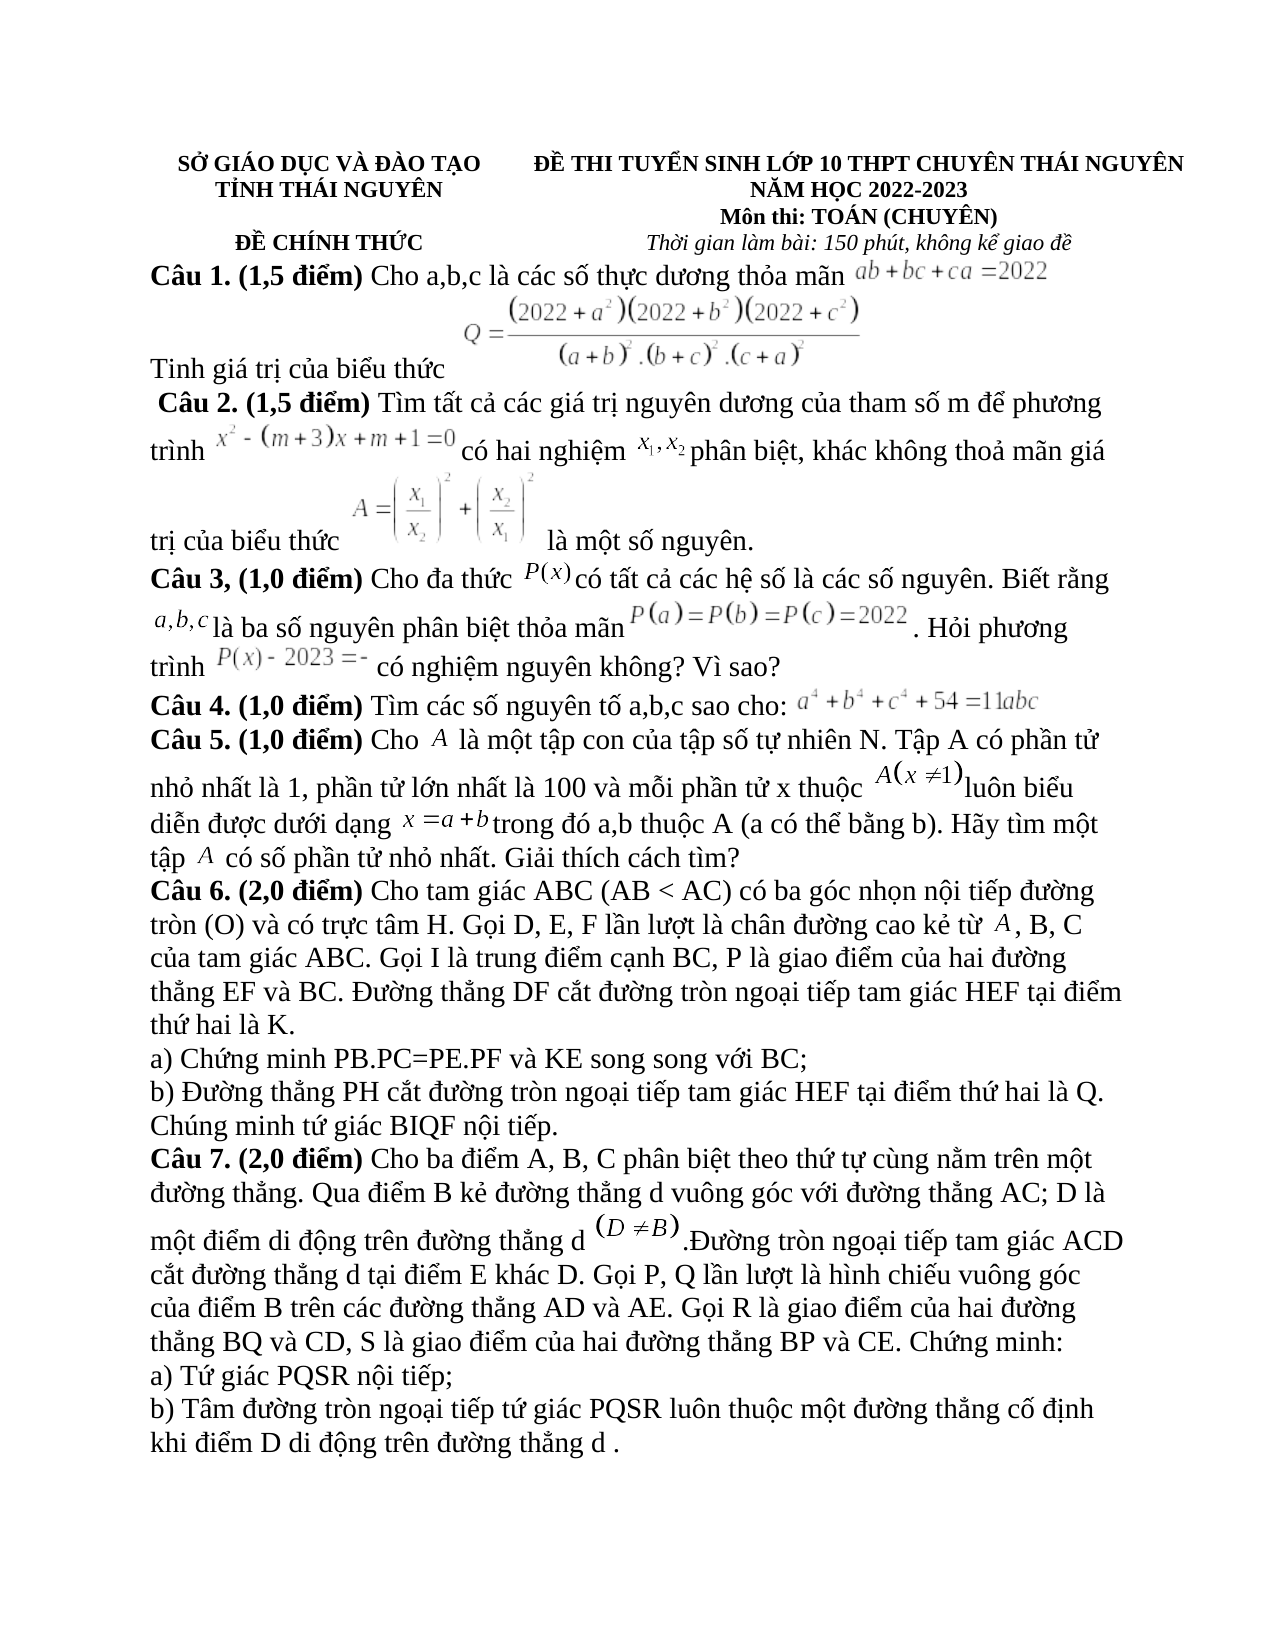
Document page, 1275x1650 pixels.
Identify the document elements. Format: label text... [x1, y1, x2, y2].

text Câu 2. (1,5 điểm) Tìm tất cả các giá trị nguyên dương của tham số m để phương trình có hai nghiệm phân biệt, khác không thoả mãn giá trị của biểu thức là một số nguyên. [150, 385, 1125, 556]
text Câu 7. (2,0 điểm) Cho ba điểm A, B, C phân biệt theo thứ tự cùng nằm trên một đường thẳng. Qua điểm B kẻ đường thẳng d vuông góc với đường thẳng AC; D là một điểm di động trên đường thẳng d .Đường tròn ngoại tiếp tam giác ACD cắt đường thẳng d tại điểm E khác D. Gọi P, Q lần lượt là hình chiếu vuông góc của điểm B trên các đường thẳng AD và AE. Gọi R là giao điểm của hai đường thẳng BQ và CD, S là giao điểm của hai đường thẳng BP và CE. Chứng minh: [150, 1142, 1125, 1358]
text b) Tâm đường tròn ngoại tiếp tứ giác PQSR luôn thuộc một đường thẳng cố định khi điểm D di động trên đường thẳng d . [150, 1391, 1125, 1458]
text a) Chứng minh PB.PC=PE.PF và KE song song với BC; [150, 1041, 1125, 1074]
text Câu 3, (1,0 điểm) Cho đa thức có tất cả các hệ số là các số nguyên. Biết rằng là ba số nguyên phân biệt thỏa mãn. Hỏi phương trình có nghiệm nguyên không? Vì sao? [150, 556, 1125, 683]
table_header ĐỀ THI TUYỂN SINH LỚP 10 THPT CHUYÊN THÁI NGUYÊN NĂM HỌC 2022-2023 Môn thi: TOÁN (CHUYÊN) Thời gian làm bài: 150 phút, không kể giao đề [519, 150, 1198, 255]
text Tinh giá trị của biểu thức [150, 291, 1125, 385]
text Câu 4. (1,0 điểm) Tìm các số nguyên tố a,b,c sao cho: [150, 683, 1125, 722]
text b) Đường thẳng PH cắt đường tròn ngoại tiếp tam giác HEF tại điểm thứ hai là Q. Chúng minh tứ giác BIQF nội tiếp. [150, 1074, 1125, 1142]
text Câu 1. (1,5 điểm) Cho a,b,c là các số thực dương thỏa mãn [150, 255, 1125, 291]
text Câu 6. (2,0 điểm) Cho tam giác ABC (AB < AC) có ba góc nhọn nội tiếp đường tròn (O) và có trực tâm H. Gọi D, E, F lần lượt là chân đường cao kẻ từ , B, C của tam giác ABC. Gọi I là trung điểm cạnh BC, P là giao điểm của hai đường thẳng EF và BC. Đường thẳng DF cắt đường tròn ngoại tiếp tam giác HEF tại điểm thứ hai là K. [150, 873, 1125, 1041]
text a) Tứ giác PQSR nội tiếp; [150, 1358, 1125, 1391]
text Câu 5. (1,0 điểm) Cho là một tập con của tập số tự nhiên N. Tập A có phần tử nhỏ nhất là 1, phần tử lớn nhất là 100 và mỗi phần tử x thuộc luôn biểu diễn được dưới dạng trong đó a,b thuộc A (a có thể bằng b). Hãy tìm một tập có số phần tử nhỏ nhất. Giải thích cách tìm? [150, 722, 1125, 873]
table_header SỞ GIÁO DỤC VÀ ĐÀO TẠO TỈNH THÁI NGUYÊN ĐỀ CHÍNH THỨC [139, 150, 519, 255]
